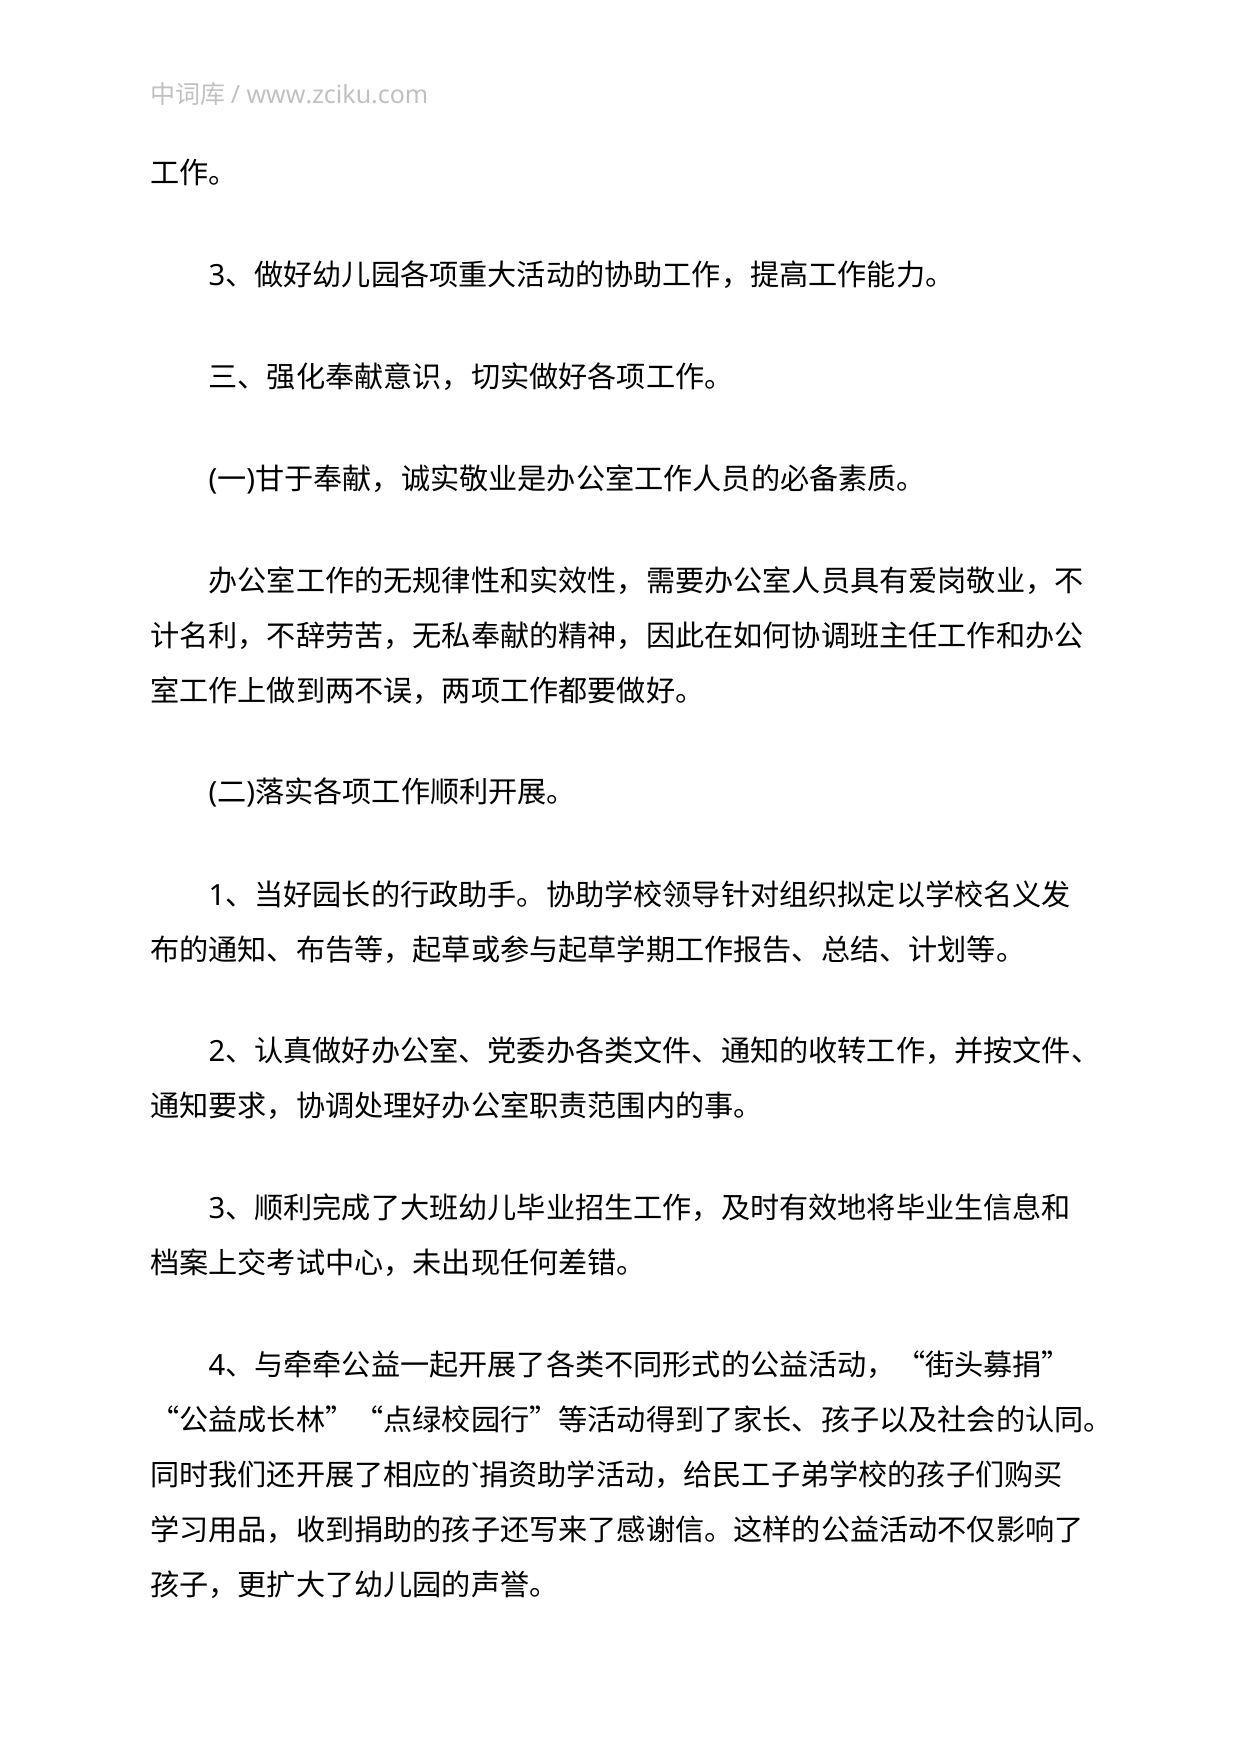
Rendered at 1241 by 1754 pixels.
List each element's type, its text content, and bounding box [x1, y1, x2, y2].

text (二)落实各项工作顺利开展。 [150, 769, 1090, 811]
text (一)甘于奉献，诚实敬业是办公室工作人员的必备素质。 [150, 456, 1090, 498]
text 4、与牵牵公益一起开展了各类不同形式的公益活动，“街头募捐”“公益成长林”“点绿校园行”等活动得到了家长、孩子以及社会的认同。同时我们还开展了相应的`捐资助学活动，给民工子弟学校的孩子们购买学习用品，收到捐助的孩子还写来了感谢信。这样的公益活动不仅影响了孩子，更扩大了幼儿园的声誉。 [150, 1341, 1090, 1603]
text 3、顺利完成了大班幼儿毕业招生工作，及时有效地将毕业生信息和档案上交考试中心，未出现任何差错。 [150, 1184, 1090, 1282]
text 2、认真做好办公室、党委办各类文件、通知的收转工作，并按文件、通知要求，协调处理好办公室职责范围内的事。 [150, 1028, 1090, 1125]
text 1、当好园长的行政助手。协助学校领导针对组织拟定以学校名义发布的通知、布告等，起草或参与起草学期工作报告、总结、计划等。 [150, 871, 1090, 968]
text 办公室工作的无规律性和实效性，需要办公室人员具有爱岗敬业，不计名利，不辞劳苦，无私奉献的精神，因此在如何协调班主任工作和办公室工作上做到两不误，两项工作都要做好。 [150, 557, 1090, 709]
text 3、做好幼儿园各项重大活动的协助工作，提高工作能力。 [150, 252, 1090, 294]
text 三、强化奉献意识，切实做好各项工作。 [150, 354, 1090, 396]
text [150, 150, 1090, 192]
